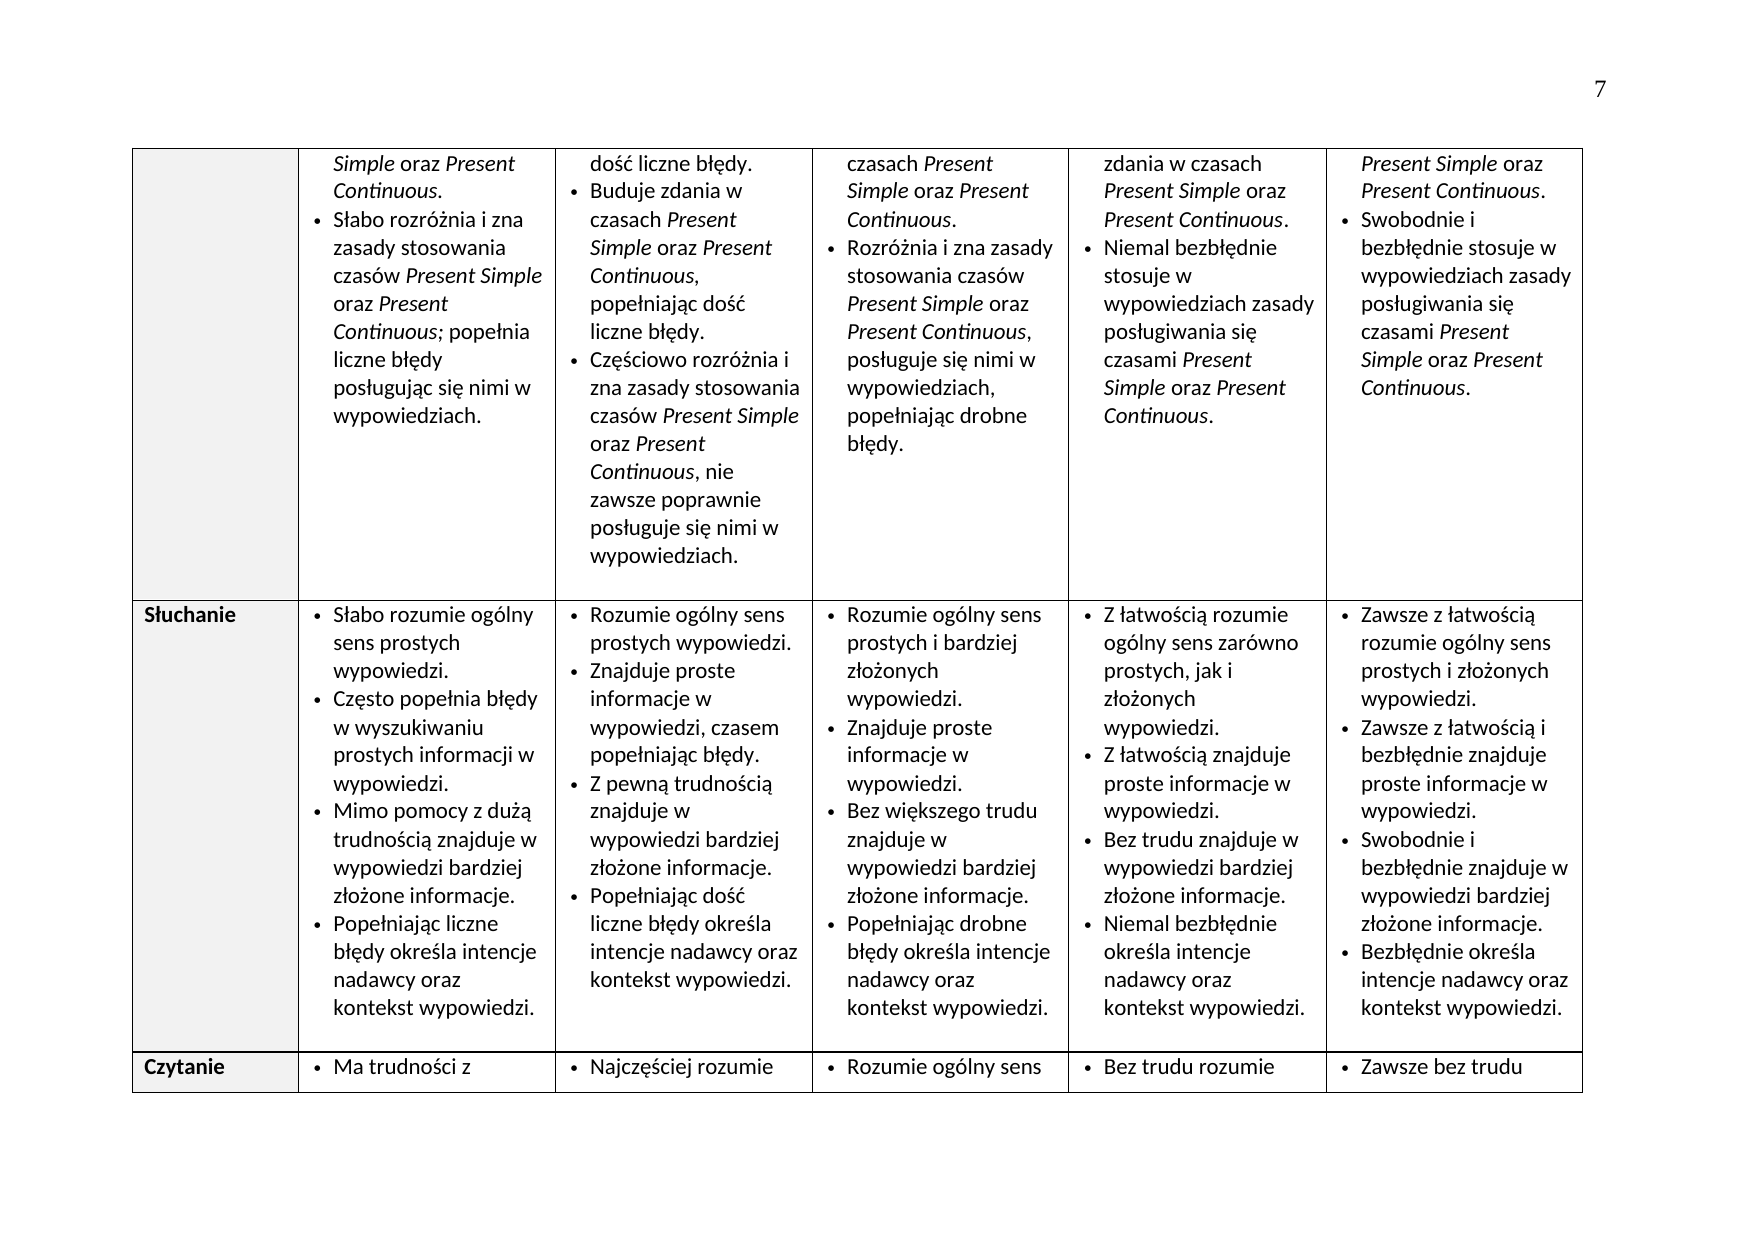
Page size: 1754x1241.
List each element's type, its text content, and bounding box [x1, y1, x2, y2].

table_cell Zawsze z łatwością rozumie ogólny sens prostych i złożonych wypowiedzi. Zawsze z łatwością i bezbłędnie znajduje proste informacje w wypowiedzi. Swobodnie i bezbłędnie znajduje w wypowiedzi bardziej złożone informacje. Bezbłędnie określa intencje nadawcy oraz kontekst wypowiedzi. [1327, 601, 1582, 1051]
table_cell Rozumie ogólny sens prostych wypowiedzi. Znajduje proste informacje w wypowiedzi, czasem popełniając błędy. Z pewną trudnością znajduje w wypowiedzi bardziej złożone informacje. Popełniając dość liczne błędy określa intencje nadawcy oraz kontekst wypowiedzi. [556, 601, 812, 1051]
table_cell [299, 149, 555, 599]
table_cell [813, 149, 1068, 599]
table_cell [133, 149, 298, 599]
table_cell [299, 1053, 555, 1092]
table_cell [1327, 149, 1582, 599]
table_cell Rozumie ogólny sens prostych i bardziej złożonych wypowiedzi. Znajduje proste informacje w wypowiedzi. Bez większego trudu znajduje w wypowiedzi bardziej złożone informacje. Popełniając drobne błędy określa intencje nadawcy oraz kontekst wypowiedzi. [813, 601, 1068, 1051]
table_cell Czytanie [133, 1053, 298, 1092]
table_cell Słuchanie [133, 601, 298, 1051]
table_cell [556, 1053, 812, 1092]
table_cell Z łatwością rozumie ogólny sens zarówno prostych, jak i złożonych wypowiedzi. Z łatwością znajduje proste informacje w wypowiedzi. Bez trudu znajduje w wypowiedzi bardziej złożone informacje. Niemal bezbłędnie określa intencje nadawcy oraz kontekst wypowiedzi. [1069, 601, 1326, 1051]
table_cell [1327, 1053, 1582, 1092]
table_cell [1069, 1053, 1326, 1092]
table_cell Słabo rozumie ogólny sens prostych wypowiedzi. Często popełnia błędy w wyszukiwaniu prostych informacji w wypowiedzi. Mimo pomocy z dużą trudnością znajduje w wypowiedzi bardziej złożone informacje. Popełniając liczne błędy określa intencje nadawcy oraz kontekst wypowiedzi. [299, 601, 555, 1051]
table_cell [813, 1053, 1068, 1092]
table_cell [1069, 149, 1326, 599]
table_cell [556, 149, 812, 599]
